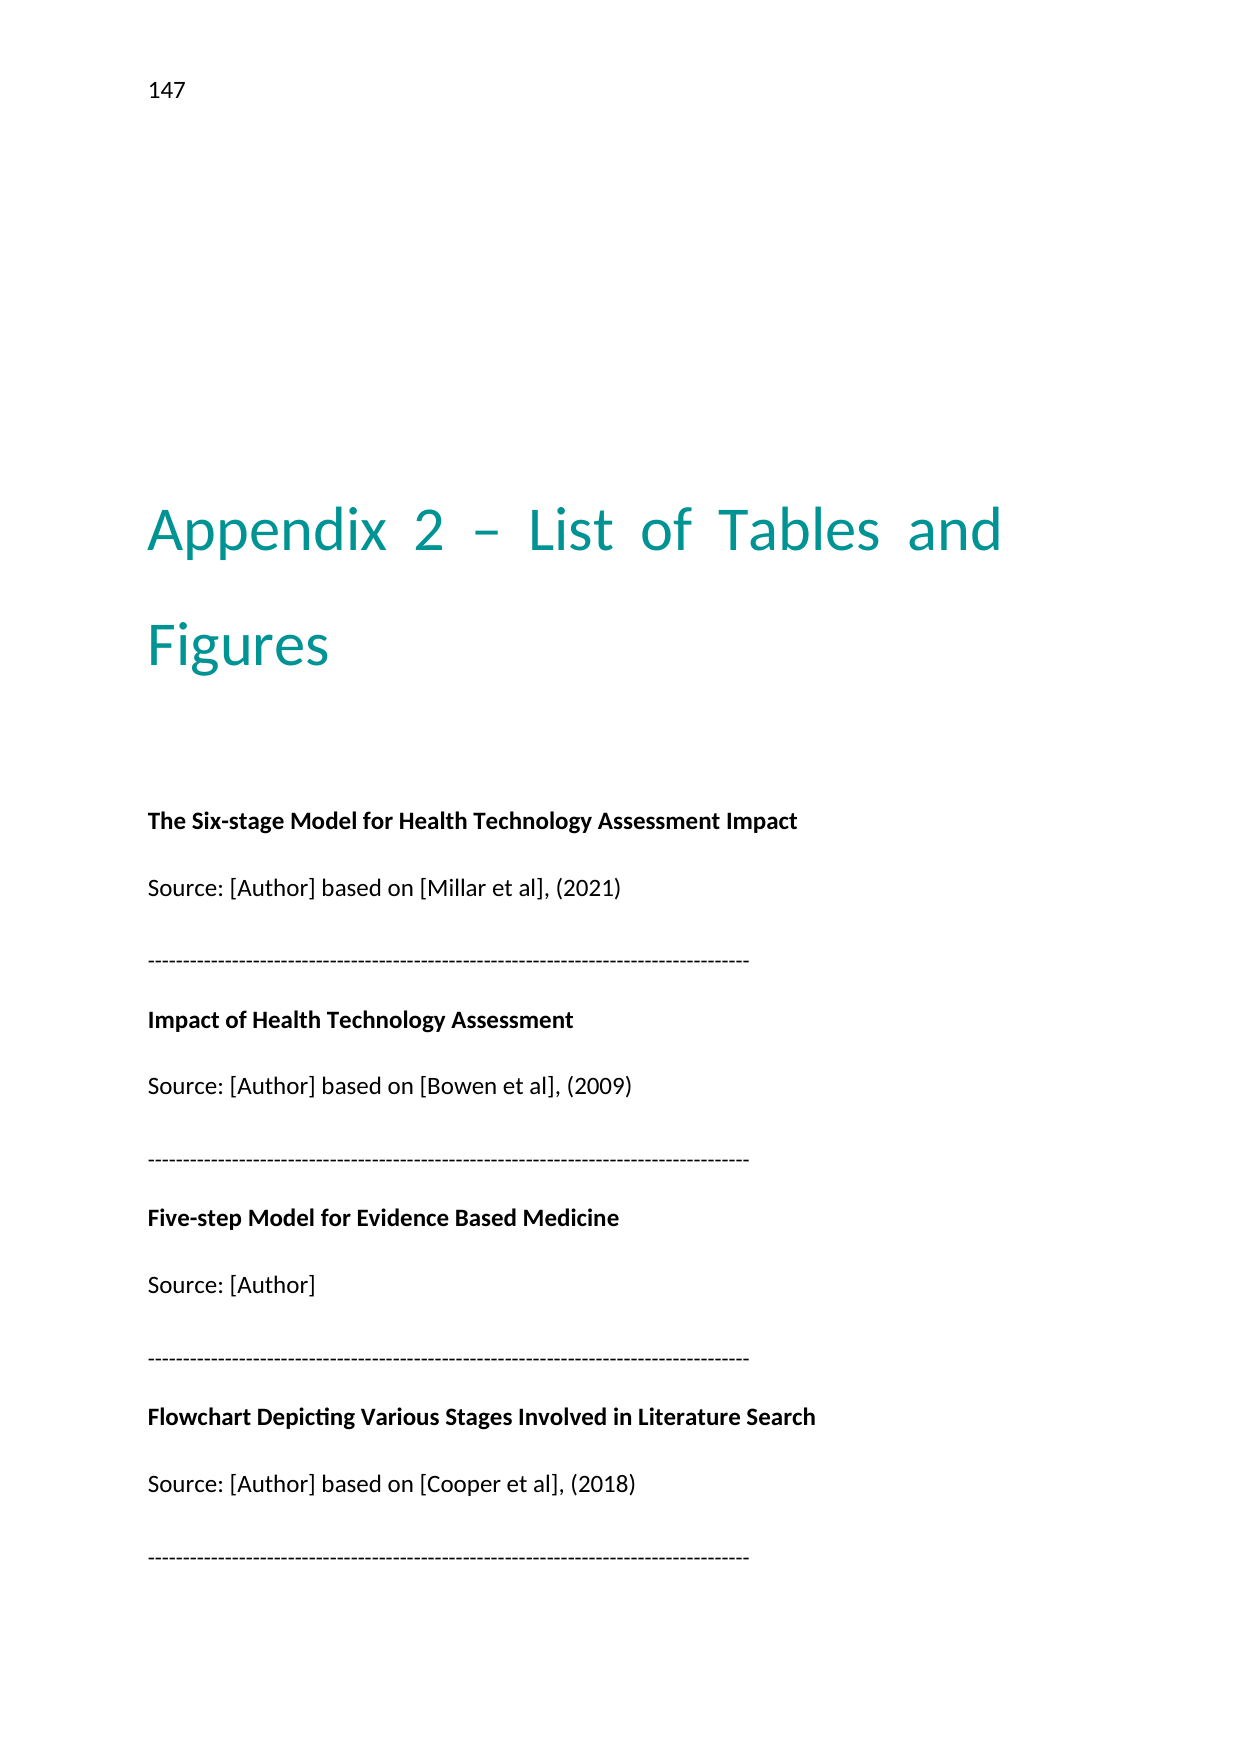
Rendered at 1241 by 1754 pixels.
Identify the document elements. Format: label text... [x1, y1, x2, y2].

text Appendix 2 – List of Tables and Figures [148, 490, 1004, 681]
text The Six-stage Model for Health Technology Assessment Impact [148, 805, 1004, 836]
text Impact of Health Technology Assessment [148, 1004, 1004, 1034]
text -------------------------------------------------------------------------------------- [148, 1543, 1004, 1571]
text Flowchart Depicting Various Stages Involved in Literature Search [148, 1401, 1004, 1432]
text Source: [Author] [148, 1269, 1004, 1299]
text Source: [Author] based on [Bowen et al], (2009) [148, 1070, 1004, 1101]
text Source: [Author] based on [Cooper et al], (2018) [148, 1468, 1004, 1498]
text -------------------------------------------------------------------------------------- [148, 1145, 1004, 1173]
text Source: [Author] based on [Millar et al], (2021) [148, 872, 1004, 902]
text Five-step Model for Evidence Based Medicine [148, 1202, 1004, 1233]
text -------------------------------------------------------------------------------------- [148, 947, 1004, 975]
text -------------------------------------------------------------------------------------- [148, 1344, 1004, 1372]
